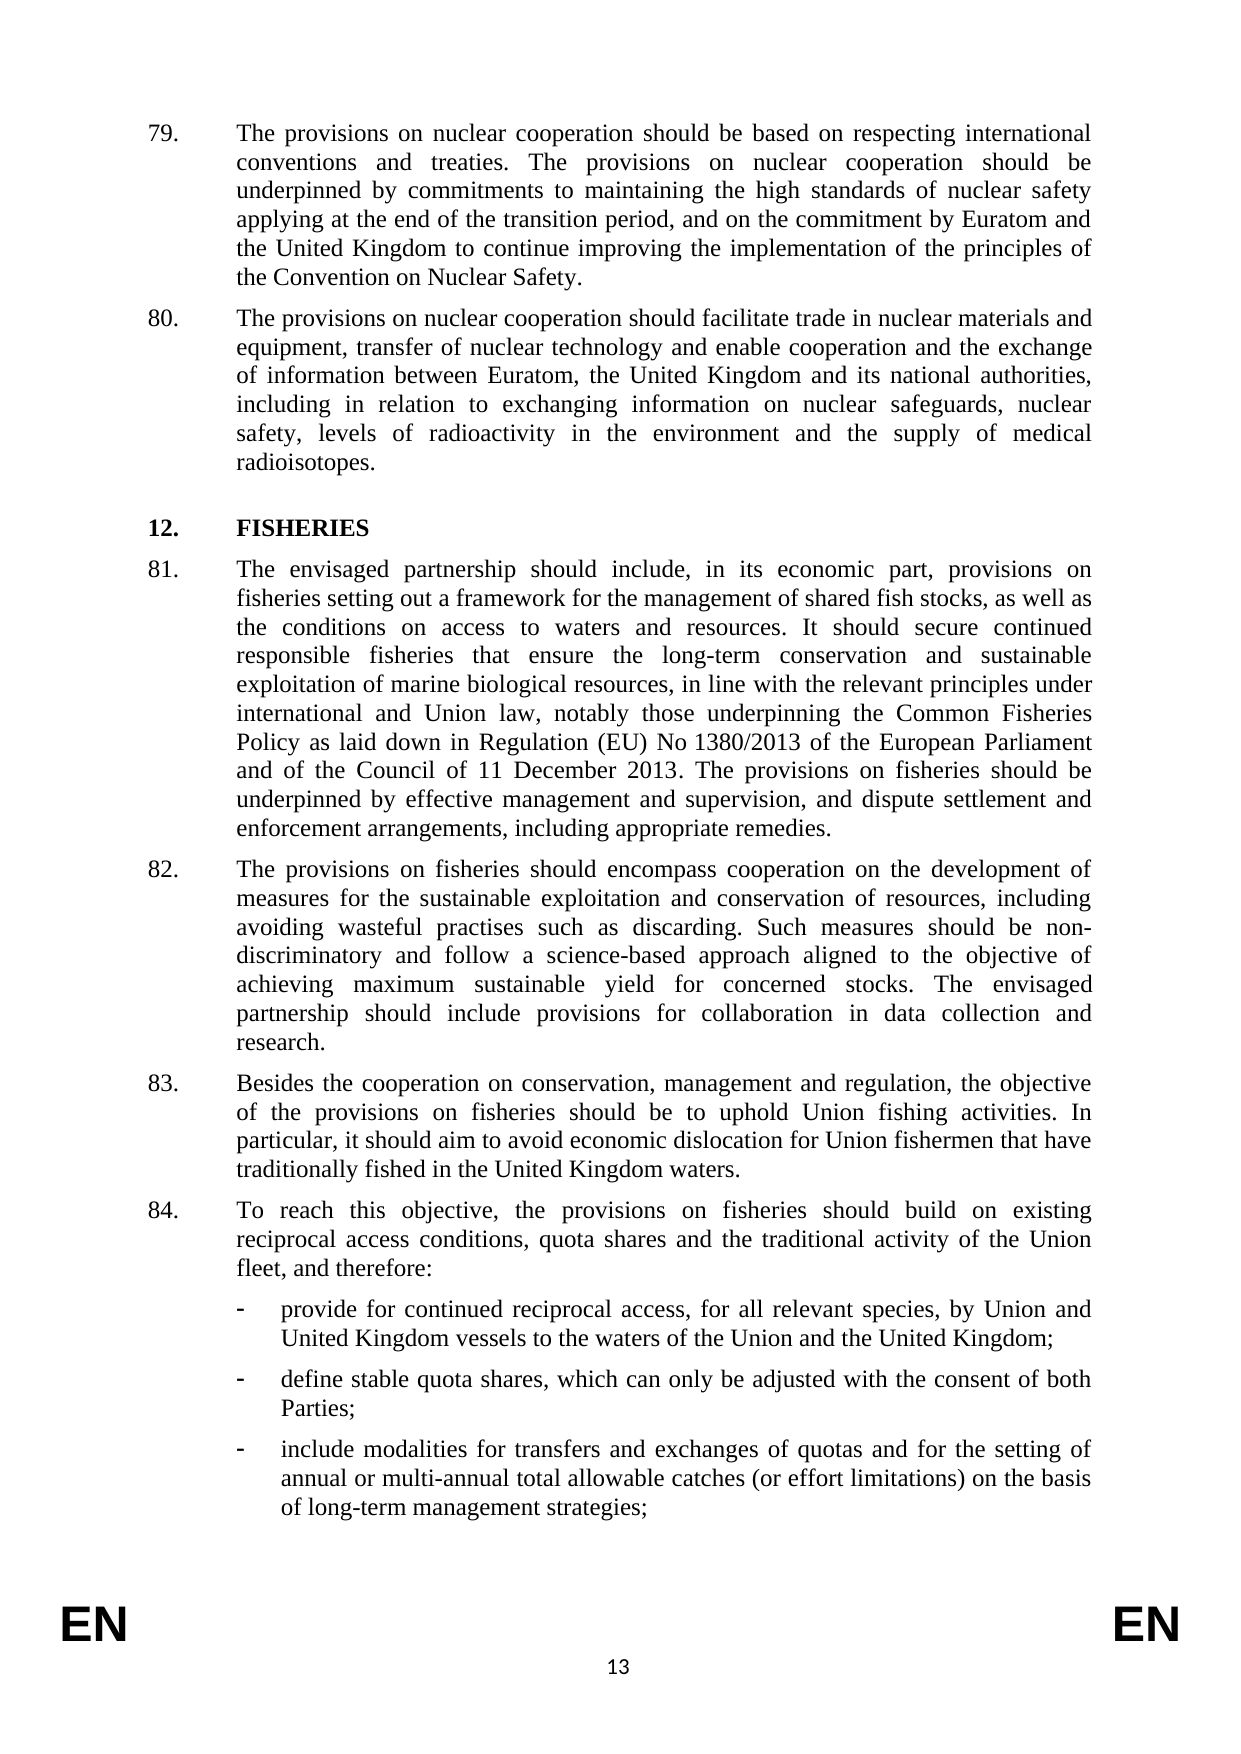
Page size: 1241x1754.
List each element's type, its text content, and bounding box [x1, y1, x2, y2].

text Besides the cooperation on conservation, management and regulation, the objective of the provisions on fisheries should be to uphold Union fishing activities. In particular, it should aim to avoid economic dislocation for Union fishermen that have traditionally fished in the United Kingdom waters. [148, 1068, 1093, 1183]
text The provisions on nuclear cooperation should facilitate trade in nuclear materials and equipment, transfer of nuclear technology and enable cooperation and the exchange of information between Euratom, the United Kingdom and its national authorities, including in relation to exchanging information on nuclear safeguards, nuclear safety, levels of radioactivity in the environment and the supply of medical radioisotopes. [148, 303, 1093, 476]
text To reach this objective, the provisions on fisheries should build on existing reciprocal access conditions, quota shares and the traditional activity of the Union fleet, and therefore: [148, 1196, 1093, 1282]
text The provisions on nuclear cooperation should be based on respecting international conventions and treaties. The provisions on nuclear cooperation should be underpinned by commitments to maintaining the high standards of nuclear safety applying at the end of the transition period, and on the commitment by Euratom and the United Kingdom to continue improving the implementation of the principles of the Convention on Nuclear Safety. [148, 118, 1093, 291]
list include modalities for transfers and exchanges of quotas and for the setting of annual or multi-annual total allowable catches (or effort limitations) on the basis of long-term management strategies; [236, 1434, 1093, 1521]
list provide for continued reciprocal access, for all relevant species, by Union and United Kingdom vessels to the waters of the Union and the United Kingdom; [236, 1294, 1093, 1352]
list define stable quota shares, which can only be adjusted with the consent of both Parties; [236, 1364, 1093, 1422]
text The envisaged partnership should include, in its economic part, provisions on fisheries setting out a framework for the management of shared fish stocks, as well as the conditions on access to waters and resources. It should secure continued responsible fisheries that ensure the long-term conservation and sustainable exploitation of marine biological resources, in line with the relevant principles under international and Union law, notably those underpinning the Common Fisheries Policy as laid down in Regulation (EU) No 1380/2013 of the European Parliament and of the Council of 11 December 2013. The provisions on fisheries should be underpinned by effective management and supervision, and dispute settlement and enforcement arrangements, including appropriate remedies. [148, 554, 1093, 842]
text The provisions on fisheries should encompass cooperation on the development of measures for the sustainable exploitation and conservation of resources, including avoiding wasteful practises such as discarding. Such measures should be non-discriminatory and follow a science-based approach aligned to the objective of achieving maximum sustainable yield for concerned stocks. The envisaged partnership should include provisions for collaboration in data collection and research. [148, 854, 1093, 1056]
subtitle 12. FISHERIES [148, 513, 1093, 542]
